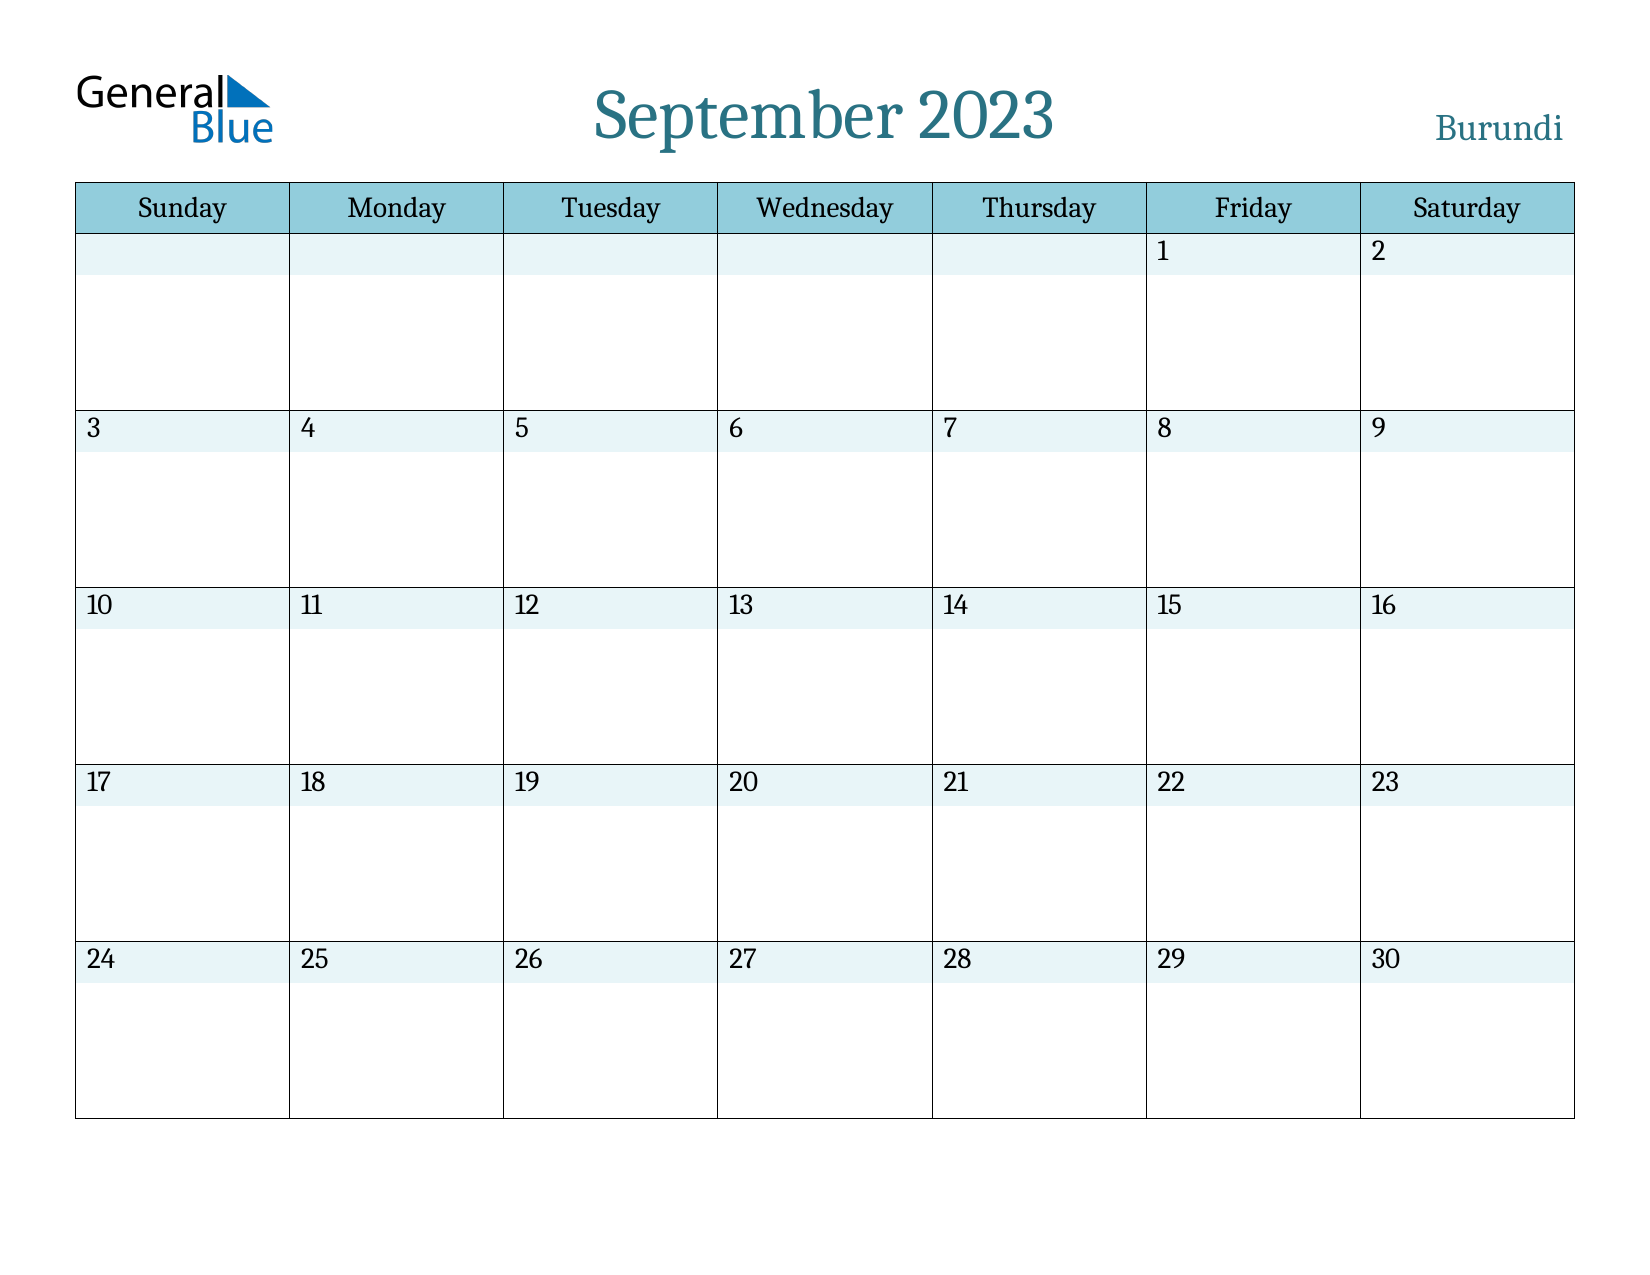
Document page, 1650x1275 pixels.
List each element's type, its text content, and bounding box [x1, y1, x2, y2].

table_cell [933, 452, 1146, 587]
table_cell 21 [933, 765, 1146, 806]
table_cell 20 [718, 765, 932, 806]
table_header Burundi [1146, 75, 1574, 182]
table_cell 4 [290, 411, 503, 452]
table_cell [1361, 275, 1574, 410]
table_header September 2023 [504, 75, 1146, 182]
table_cell [504, 275, 717, 410]
table_cell 16 [1361, 588, 1574, 629]
table_cell [1147, 629, 1360, 764]
table_cell 7 [933, 411, 1146, 452]
table_cell [76, 983, 289, 1118]
table_cell 2 [1361, 234, 1574, 275]
table_cell [290, 275, 503, 410]
table_cell [1361, 629, 1574, 764]
table_cell [718, 629, 932, 764]
table_cell [290, 629, 503, 764]
table_cell [76, 234, 289, 275]
table_cell 24 [76, 942, 289, 983]
table_cell [76, 275, 289, 410]
table_cell [1361, 806, 1574, 941]
table_cell [504, 629, 717, 764]
table_cell [1147, 983, 1360, 1118]
table_cell [504, 452, 717, 587]
table_cell 5 [504, 411, 717, 452]
table_cell 1 [1147, 234, 1360, 275]
table_cell Tuesday [504, 183, 717, 233]
table_cell 15 [1147, 588, 1360, 629]
table_cell [718, 275, 932, 410]
table_cell 10 [76, 588, 289, 629]
table_cell 30 [1361, 942, 1574, 983]
table_cell 14 [933, 588, 1146, 629]
table_cell [718, 806, 932, 941]
table_cell [504, 806, 717, 941]
table_cell [290, 983, 503, 1118]
table_cell [290, 452, 503, 587]
table_cell [290, 234, 503, 275]
table_cell 19 [504, 765, 717, 806]
table_cell [933, 629, 1146, 764]
table_cell 8 [1147, 411, 1360, 452]
table_cell 17 [76, 765, 289, 806]
table_cell 28 [933, 942, 1146, 983]
table_cell 22 [1147, 765, 1360, 806]
table_cell 29 [1147, 942, 1360, 983]
table_cell [504, 234, 717, 275]
table_cell [933, 234, 1146, 275]
table_cell 6 [718, 411, 932, 452]
table_cell 9 [1361, 411, 1574, 452]
table_cell [76, 629, 289, 764]
table_cell [933, 983, 1146, 1118]
table_cell [1361, 983, 1574, 1118]
table_cell 13 [718, 588, 932, 629]
table_cell 23 [1361, 765, 1574, 806]
table_cell 26 [504, 942, 717, 983]
table_cell 3 [76, 411, 289, 452]
table_cell [1147, 806, 1360, 941]
table_cell [718, 452, 932, 587]
table_cell Thursday [933, 183, 1146, 233]
table_header [76, 75, 503, 182]
table_cell Sunday [76, 183, 289, 233]
table_cell [933, 806, 1146, 941]
table_cell 12 [504, 588, 717, 629]
table_cell Saturday [1361, 183, 1574, 233]
table_cell [933, 275, 1146, 410]
picture [77, 75, 273, 143]
table_cell [1147, 452, 1360, 587]
table_cell [1361, 452, 1574, 587]
table_cell Monday [290, 183, 503, 233]
table_cell 25 [290, 942, 503, 983]
table_cell [718, 983, 932, 1118]
table_cell Wednesday [718, 183, 932, 233]
table_cell [76, 806, 289, 941]
table_cell 18 [290, 765, 503, 806]
table_cell 27 [718, 942, 932, 983]
table_cell [718, 234, 932, 275]
table_cell [504, 983, 717, 1118]
table_cell [1147, 275, 1360, 410]
table_cell [290, 806, 503, 941]
table_cell [76, 452, 289, 587]
table_cell Friday [1147, 183, 1360, 233]
table_cell 11 [290, 588, 503, 629]
